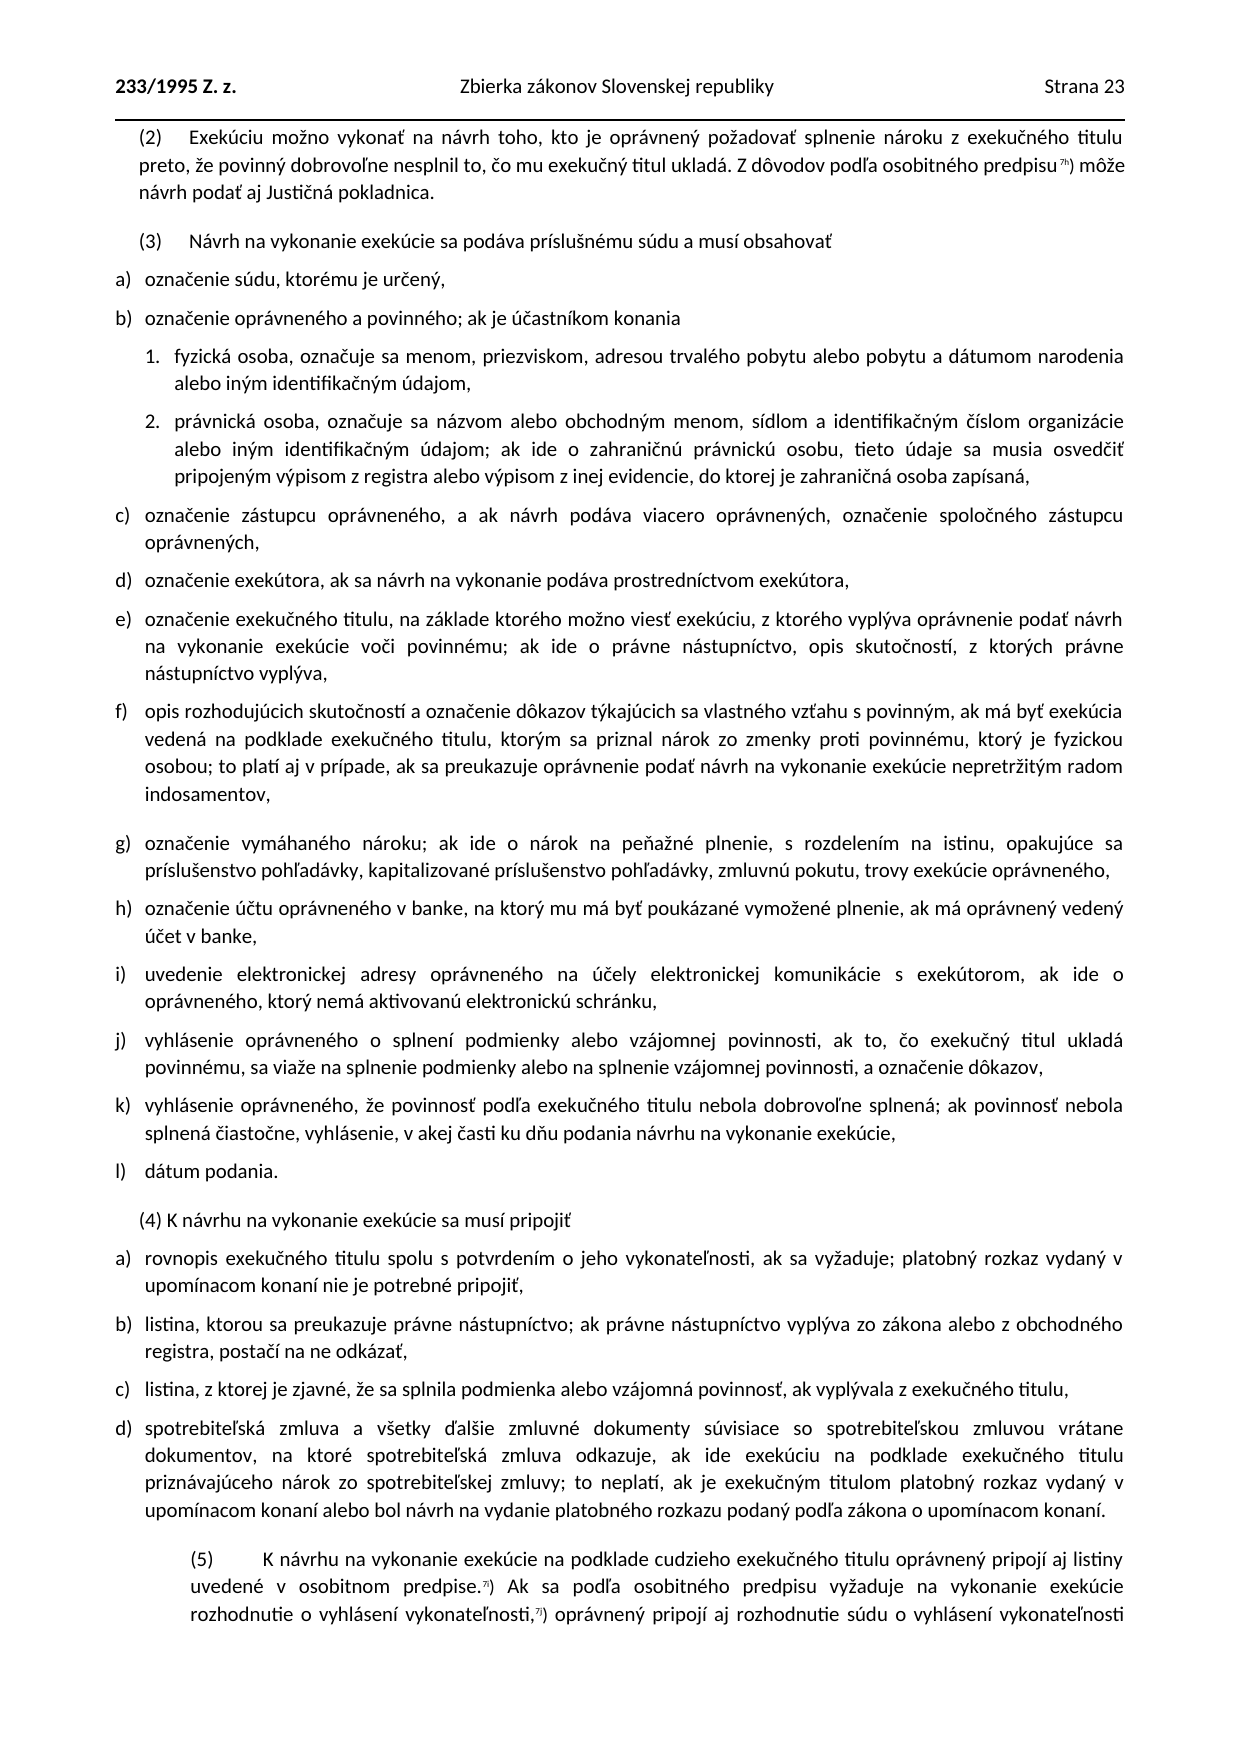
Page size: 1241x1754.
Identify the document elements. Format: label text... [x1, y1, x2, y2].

list listina, z ktorej je zjavné, že sa splnila podmienka alebo vzájomná povinnosť, ak vyplývala z exekučného titulu, [115, 1377, 1125, 1402]
list označenie súdu, ktorému je určený, [115, 266, 1125, 292]
list právnická osoba, označuje sa názvom alebo obchodným menom, sídlom a identifikačným číslom organizácie alebo iným identifikačným údajom; ak ide o zahraničnú právnickú osobu, tieto údaje sa musia osvedčiť pripojeným výpisom z registra alebo výpisom z inej evidencie, do ktorej je zahraničná osoba zapísaná, [144, 409, 1125, 489]
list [190, 1546, 1125, 1626]
list dátum podania. [115, 1158, 1125, 1183]
text (4) K návrhu na vykonanie exekúcie sa musí pripojiť [139, 1207, 1125, 1232]
list označenie exekútora, ak sa návrh na vykonanie podáva prostredníctvom exekútora, [115, 567, 1125, 593]
list spotrebiteľská zmluva a všetky ďalšie zmluvné dokumenty súvisiace so spotrebiteľskou zmluvou vrátane dokumentov, na ktoré spotrebiteľská zmluva odkazuje, ak ide exekúciu na podklade exekučného titulu priznávajúceho nárok zo spotrebiteľskej zmluvy; to neplatí, ak je exekučným titulom platobný rozkaz vydaný v upomínacom konaní alebo bol návrh na vydanie platobného rozkazu podaný podľa zákona o upomínacom konaní. [115, 1415, 1125, 1522]
list Návrh na vykonanie exekúcie sa podáva príslušnému súdu a musí obsahovať [139, 228, 1125, 253]
list označenie exekučného titulu, na základe ktorého možno viesť exekúciu, z ktorého vyplýva oprávnenie podať návrh na vykonanie exekúcie voči povinnému; ak ide o právne nástupníctvo, opis skutočností, z ktorých právne nástupníctvo vyplýva, [115, 606, 1125, 686]
list Exekúciu možno vykonať na návrh toho, kto je oprávnený požadovať splnenie nároku z exekučného titulu preto, že povinný dobrovoľne nesplnil to, čo mu exekučný titul ukladá. Z dôvodov podľa osobitného predpisu7h) môže návrh podať aj Justičná pokladnica. [139, 101, 1125, 204]
list označenie zástupcu oprávneného, a ak návrh podáva viacero oprávnených, označenie spoločného zástupcu oprávnených, [115, 502, 1125, 554]
list označenie oprávneného a povinného; ak je účastníkom konania [115, 305, 1125, 330]
list fyzická osoba, označuje sa menom, priezviskom, adresou trvalého pobytu alebo pobytu a dátumom narodenia alebo iným identifikačným údajom, [144, 343, 1125, 396]
list uvedenie elektronickej adresy oprávneného na účely elektronickej komunikácie s exekútorom, ak ide o oprávneného, ktorý nemá aktivovanú elektronickú schránku, [115, 961, 1125, 1014]
list rovnopis exekučného titulu spolu s potvrdením o jeho vykonateľnosti, ak sa vyžaduje; platobný rozkaz vydaný v upomínacom konaní nie je potrebné pripojiť, [115, 1245, 1125, 1298]
list vyhlásenie oprávneného, že povinnosť podľa exekučného titulu nebola dobrovoľne splnená; ak povinnosť nebola splnená čiastočne, vyhlásenie, v akej časti ku dňu podania návrhu na vykonanie exekúcie, [115, 1092, 1125, 1145]
list vyhlásenie oprávneného o splnení podmienky alebo vzájomnej povinnosti, ak to, čo exekučný titul ukladá povinnému, sa viaže na splnenie podmienky alebo na splnenie vzájomnej povinnosti, a označenie dôkazov, [115, 1027, 1125, 1079]
list označenie účtu oprávneného v banke, na ktorý mu má byť poukázané vymožené plnenie, ak má oprávnený vedený účet v banke, [115, 896, 1125, 948]
list označenie vymáhaného nároku; ak ide o nárok na peňažné plnenie, s rozdelením na istinu, opakujúce sa príslušenstvo pohľadávky, kapitalizované príslušenstvo pohľadávky, zmluvnú pokutu, trovy exekúcie oprávneného, [115, 830, 1125, 883]
list listina, ktorou sa preukazuje právne nástupníctvo; ak právne nástupníctvo vyplýva zo zákona alebo z obchodného registra, postačí na ne odkázať, [115, 1311, 1125, 1364]
list opis rozhodujúcich skutočností a označenie dôkazov týkajúcich sa vlastného vzťahu s povinným, ak má byť exekúcia vedená na podklade exekučného titulu, ktorým sa priznal nárok zo zmenky proti povinnému, ktorý je fyzickou osobou; to platí aj v prípade, ak sa preukazuje oprávnenie podať návrh na vykonanie exekúcie nepretržitým radom indosamentov, [115, 699, 1125, 806]
